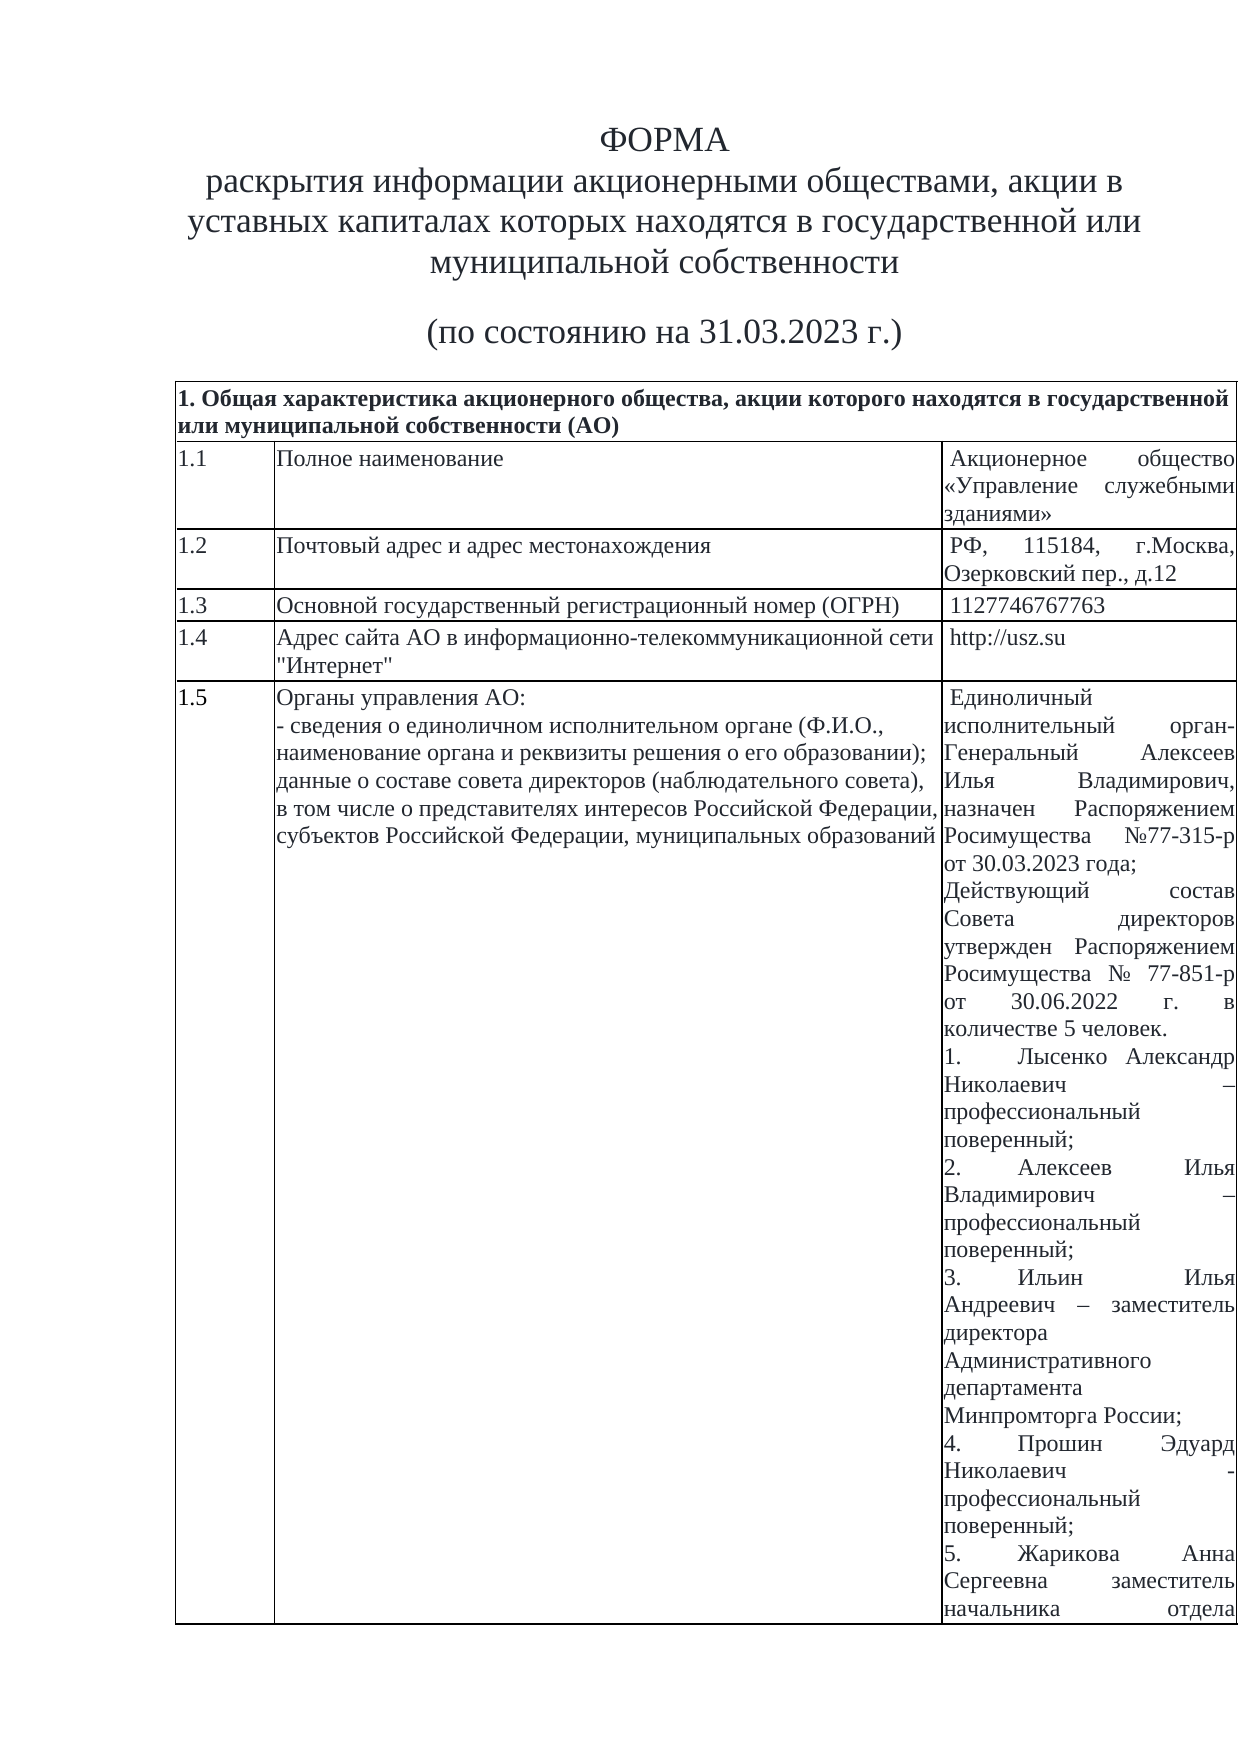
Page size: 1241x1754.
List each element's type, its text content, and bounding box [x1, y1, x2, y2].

table_cell Основной государственный регистрационный номер (ОГРН) [275, 590, 941, 620]
table_cell Почтовый адрес и адрес местонахождения [275, 530, 941, 588]
table_cell 1127746767763 [943, 590, 1236, 620]
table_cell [943, 682, 1236, 1623]
table_cell http://usz.su [943, 622, 1236, 680]
table_cell Акционерное общество «Управление служебными зданиями» [943, 442, 1236, 528]
table_cell Полное наименование [275, 442, 941, 528]
table_cell 1.1 [176, 442, 274, 528]
table_cell Адрес сайта АО в информационно-телекоммуникационной сети "Интернет" [275, 622, 941, 680]
table_header 1. Общая характеристика акционерного общества, акции которого находятся в государственной или муниципальной собственности (АО) [176, 382, 1236, 441]
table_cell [275, 682, 941, 1623]
text (по состоянию на 31.03.2023 г.) [177, 311, 1152, 351]
table_cell 1.3 [176, 589, 274, 620]
table_cell 1.2 [176, 529, 274, 588]
table_cell 1.4 [176, 621, 274, 680]
table_cell 1.5 [176, 681, 274, 1623]
text ФОРМА раскрытия информации акционерными обществами, акции в уставных капиталах которых находятся в государственной или муниципальной собственности [177, 118, 1152, 281]
table_cell РФ, 115184, г.Москва, Озерковский пер., д.12 [943, 530, 1236, 588]
